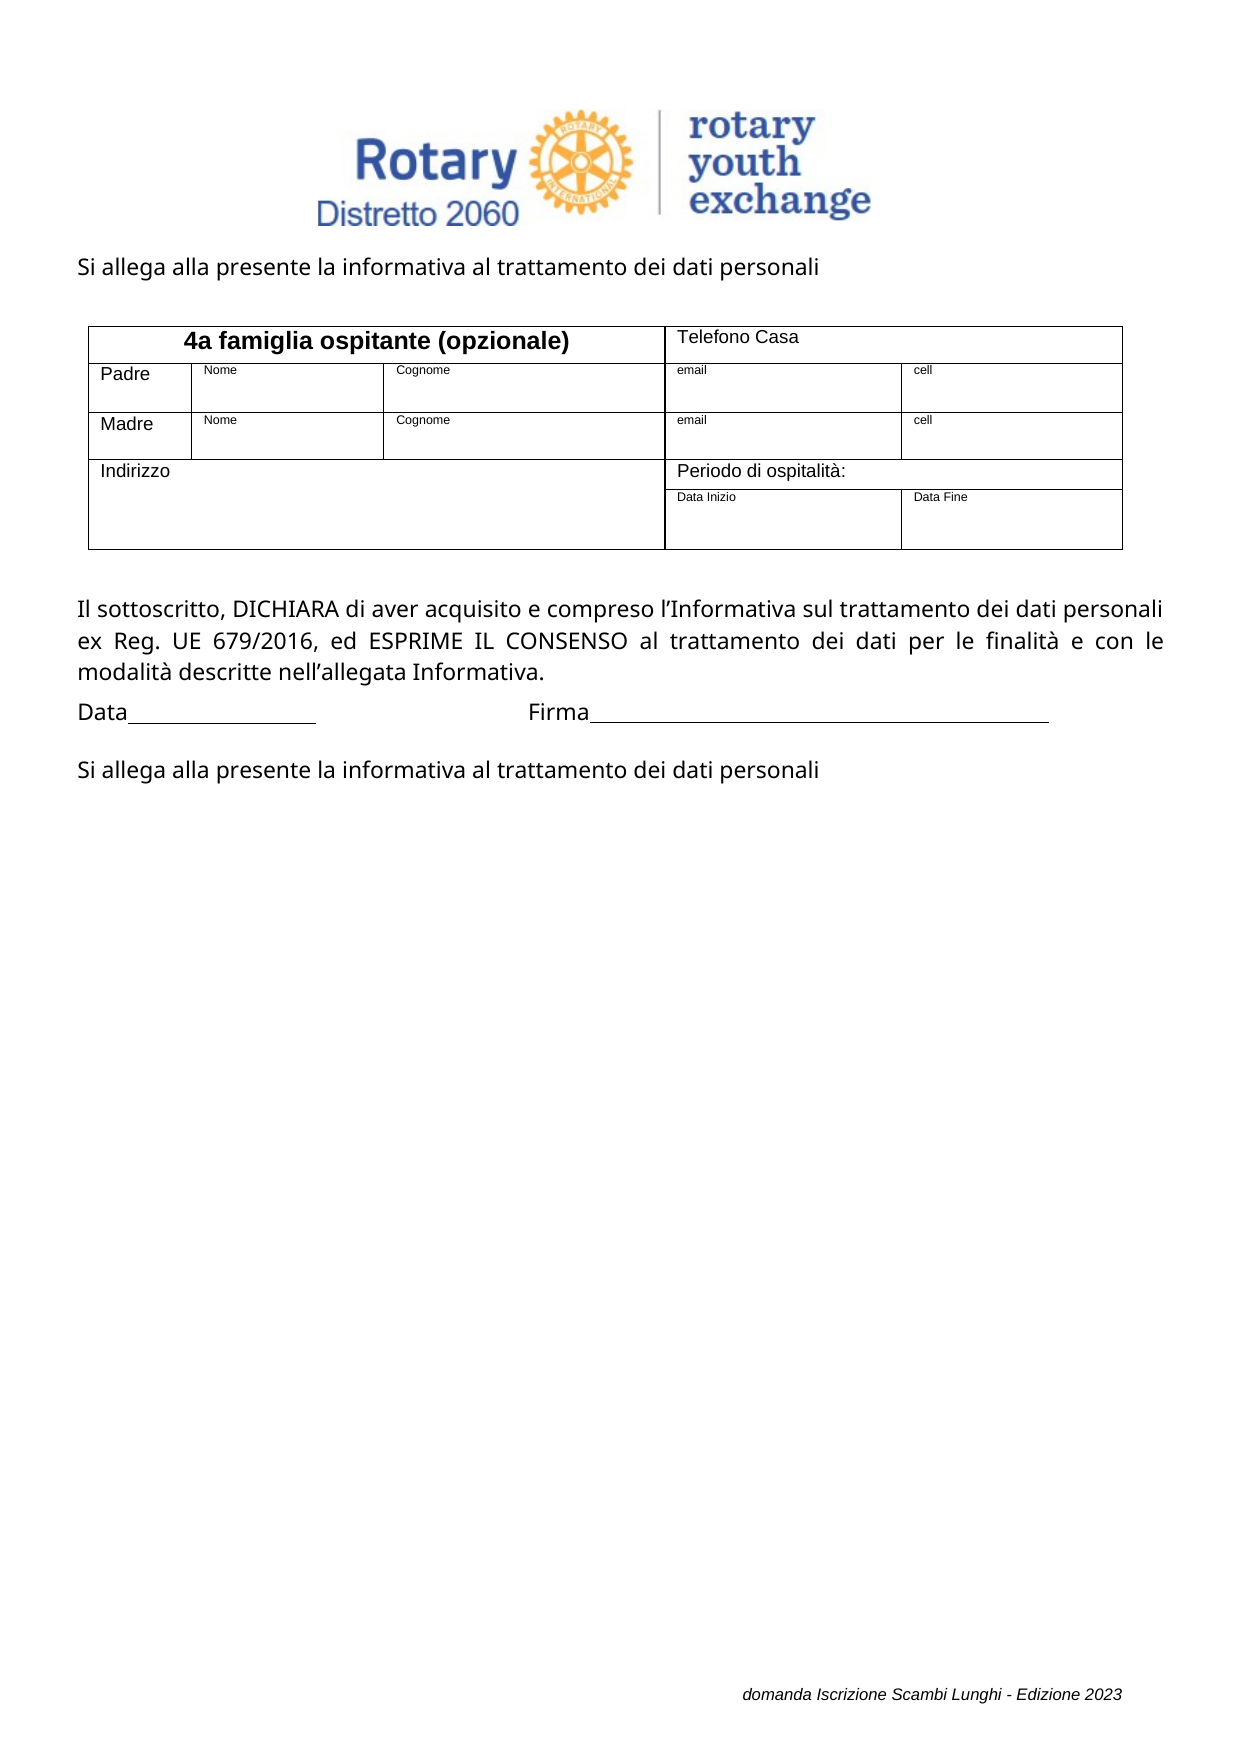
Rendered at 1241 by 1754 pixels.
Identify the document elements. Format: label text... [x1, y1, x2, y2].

table_cell Indirizzo [89, 460, 664, 549]
table_cell Cognome [384, 364, 664, 412]
picture [317, 109, 872, 226]
text Si allega alla presente la informativa al trattamento dei dati personali [77, 251, 1165, 283]
table_cell Periodo di ospitalità: [666, 460, 1122, 489]
table_cell cell [902, 364, 1122, 412]
text Data Firma [77, 696, 1165, 727]
table_header Telefono Casa [666, 327, 1122, 362]
table_cell Data Inizio [666, 490, 901, 549]
table_header 4a famiglia ospitante (opzionale) [89, 327, 664, 362]
table_cell Madre [89, 413, 191, 459]
table_cell Cognome [384, 413, 664, 459]
table_cell cell [902, 413, 1122, 459]
table_cell Nome [192, 413, 383, 459]
table_cell email [666, 413, 901, 459]
text Il sottoscritto, DICHIARA di aver acquisito e compreso l’Informativa sul trattamento dei dati personali ex Reg. UE 679/2016, ed ESPRIME IL CONSENSO al trattamento dei dati per le finalità e con le modalità descritte nell’allegata Informativa. [77, 593, 1165, 687]
text Si allega alla presente la informativa al trattamento dei dati personali [77, 754, 1165, 785]
table_cell Nome [192, 364, 383, 412]
table_cell Data Fine [902, 490, 1122, 549]
table_cell Padre [89, 364, 191, 412]
table_cell email [666, 364, 901, 412]
